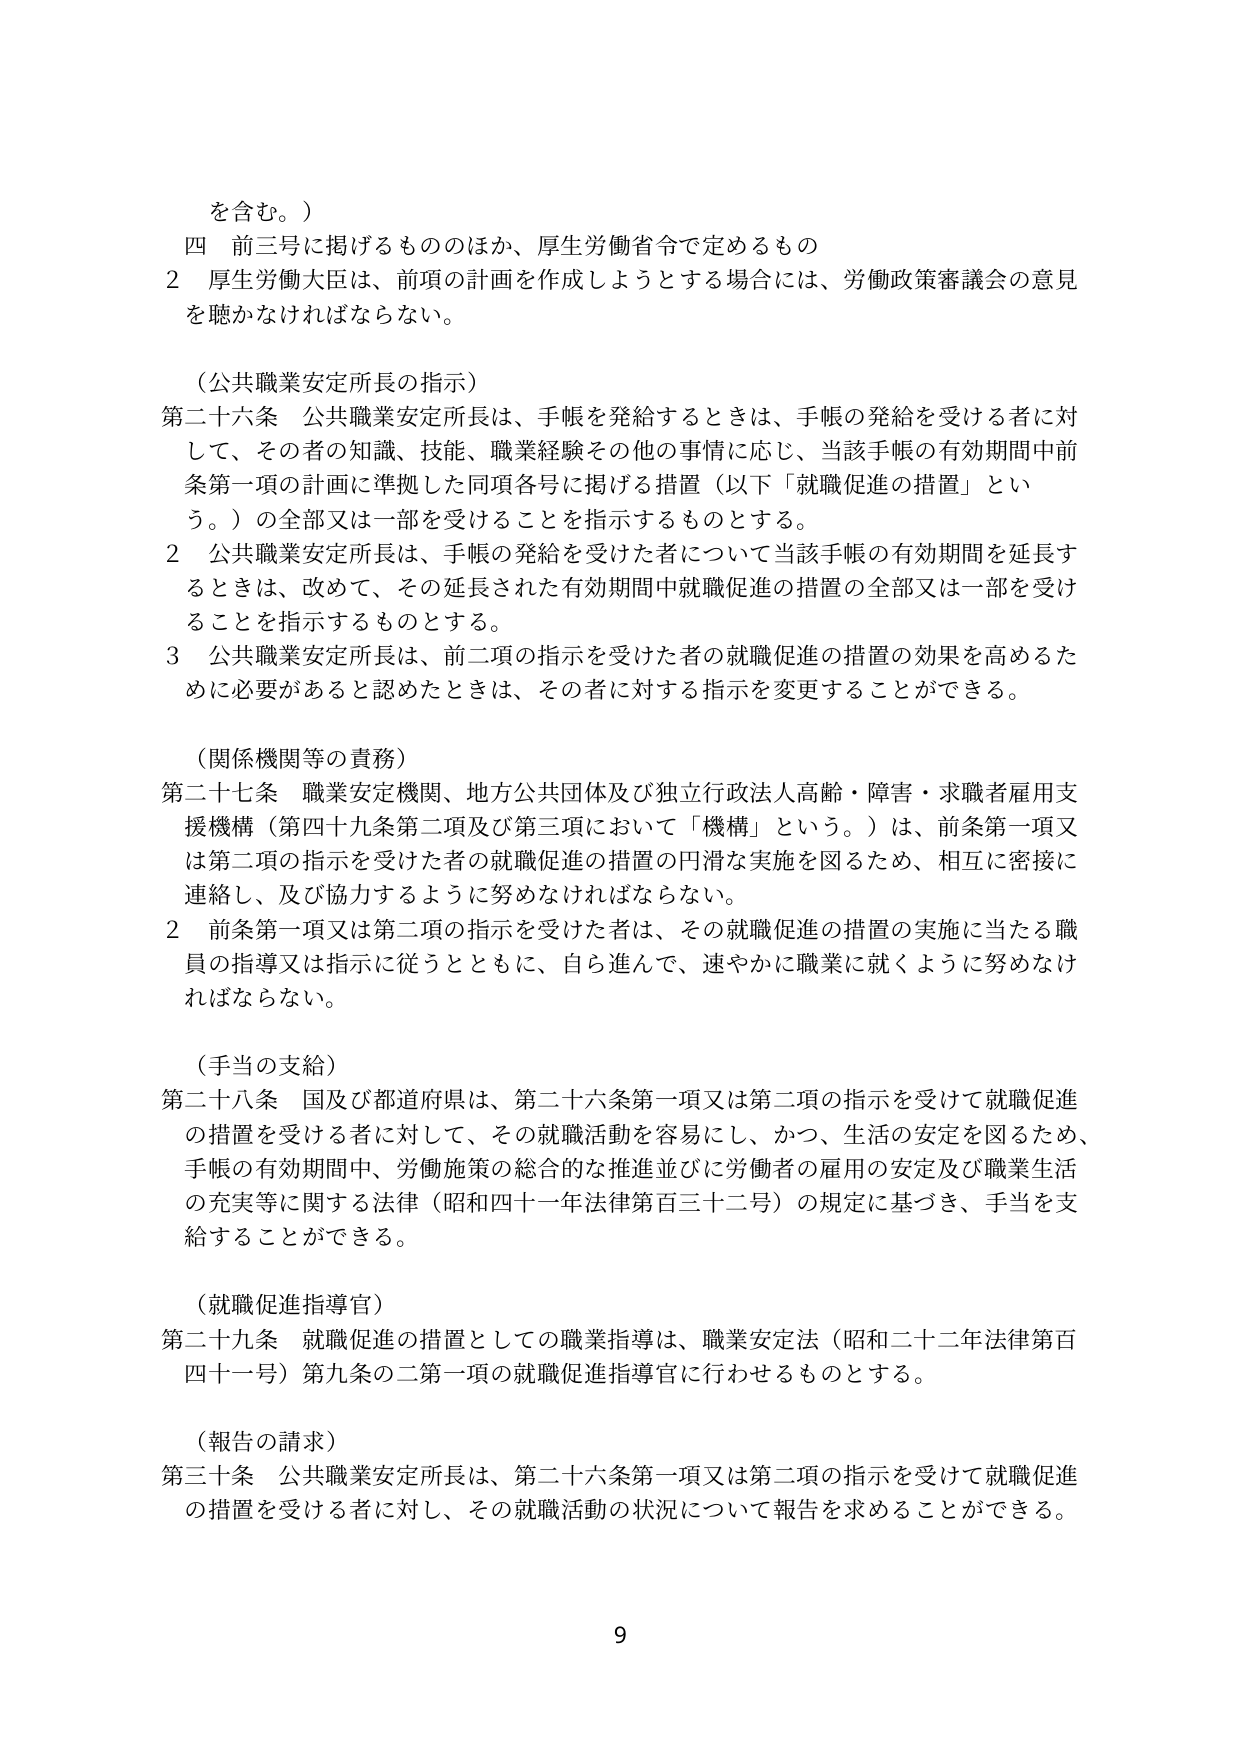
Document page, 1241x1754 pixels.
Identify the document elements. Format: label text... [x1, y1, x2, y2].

text （報告の請求） [184, 1424, 1079, 1458]
text （手当の支給） [184, 1048, 1079, 1082]
text 第三十条 公共職業安定所長は、第二十六条第一項又は第二項の指示を受けて就職促進の措置を受ける者に対し、その就職活動の状況について報告を求めることができる。 [161, 1458, 1079, 1526]
text 第二十六条 公共職業安定所長は、手帳を発給するときは、手帳の発給を受ける者に対して、その者の知識、技能、職業経験その他の事情に応じ、当該手帳の有効期間中前条第一項の計画に準拠した同項各号に掲げる措置（以下「就職促進の措置」という。）の全部又は一部を受けることを指示するものとする。 [161, 399, 1079, 535]
text 第二十七条 職業安定機関、地方公共団体及び独立行政法人高齢・障害・求職者雇用支援機構（第四十九条第二項及び第三項において「機構」という。）は、前条第一項又は第二項の指示を受けた者の就職促進の措置の円滑な実施を図るため、相互に密接に連絡し、及び協力するように努めなければならない。 [161, 774, 1079, 911]
text （就職促進指導官） [184, 1287, 1079, 1321]
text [184, 194, 1079, 228]
text （公共職業安定所長の指示） [184, 364, 1079, 399]
text ３ 公共職業安定所長は、前二項の指示を受けた者の就職促進の措置の効果を高めるために必要があると認めたときは、その者に対する指示を変更することができる。 [161, 638, 1079, 706]
text 四 前三号に掲げるもののほか、厚生労働省令で定めるもの [184, 228, 1079, 262]
text ２ 公共職業安定所長は、手帳の発給を受けた者について当該手帳の有効期間を延長するときは、改めて、その延長された有効期間中就職促進の措置の全部又は一部を受けることを指示するものとする。 [161, 535, 1079, 638]
text 第二十九条 就職促進の措置としての職業指導は、職業安定法（昭和二十二年法律第百四十一号）第九条の二第一項の就職促進指導官に行わせるものとする。 [161, 1321, 1079, 1389]
text ２ 前条第一項又は第二項の指示を受けた者は、その就職促進の措置の実施に当たる職員の指導又は指示に従うとともに、自ら進んで、速やかに職業に就くように努めなければならない。 [161, 911, 1079, 1014]
text （関係機関等の責務） [184, 740, 1079, 774]
text 第二十八条 国及び都道府県は、第二十六条第一項又は第二項の指示を受けて就職促進の措置を受ける者に対して、その就職活動を容易にし、かつ、生活の安定を図るため、手帳の有効期間中、労働施策の総合的な推進並びに労働者の雇用の安定及び職業生活の充実等に関する法律（昭和四十一年法律第百三十二号）の規定に基づき、手当を支給することができる。 [161, 1082, 1079, 1253]
text ２ 厚生労働大臣は、前項の計画を作成しようとする場合には、労働政策審議会の意見を聴かなければならない。 [161, 262, 1079, 330]
